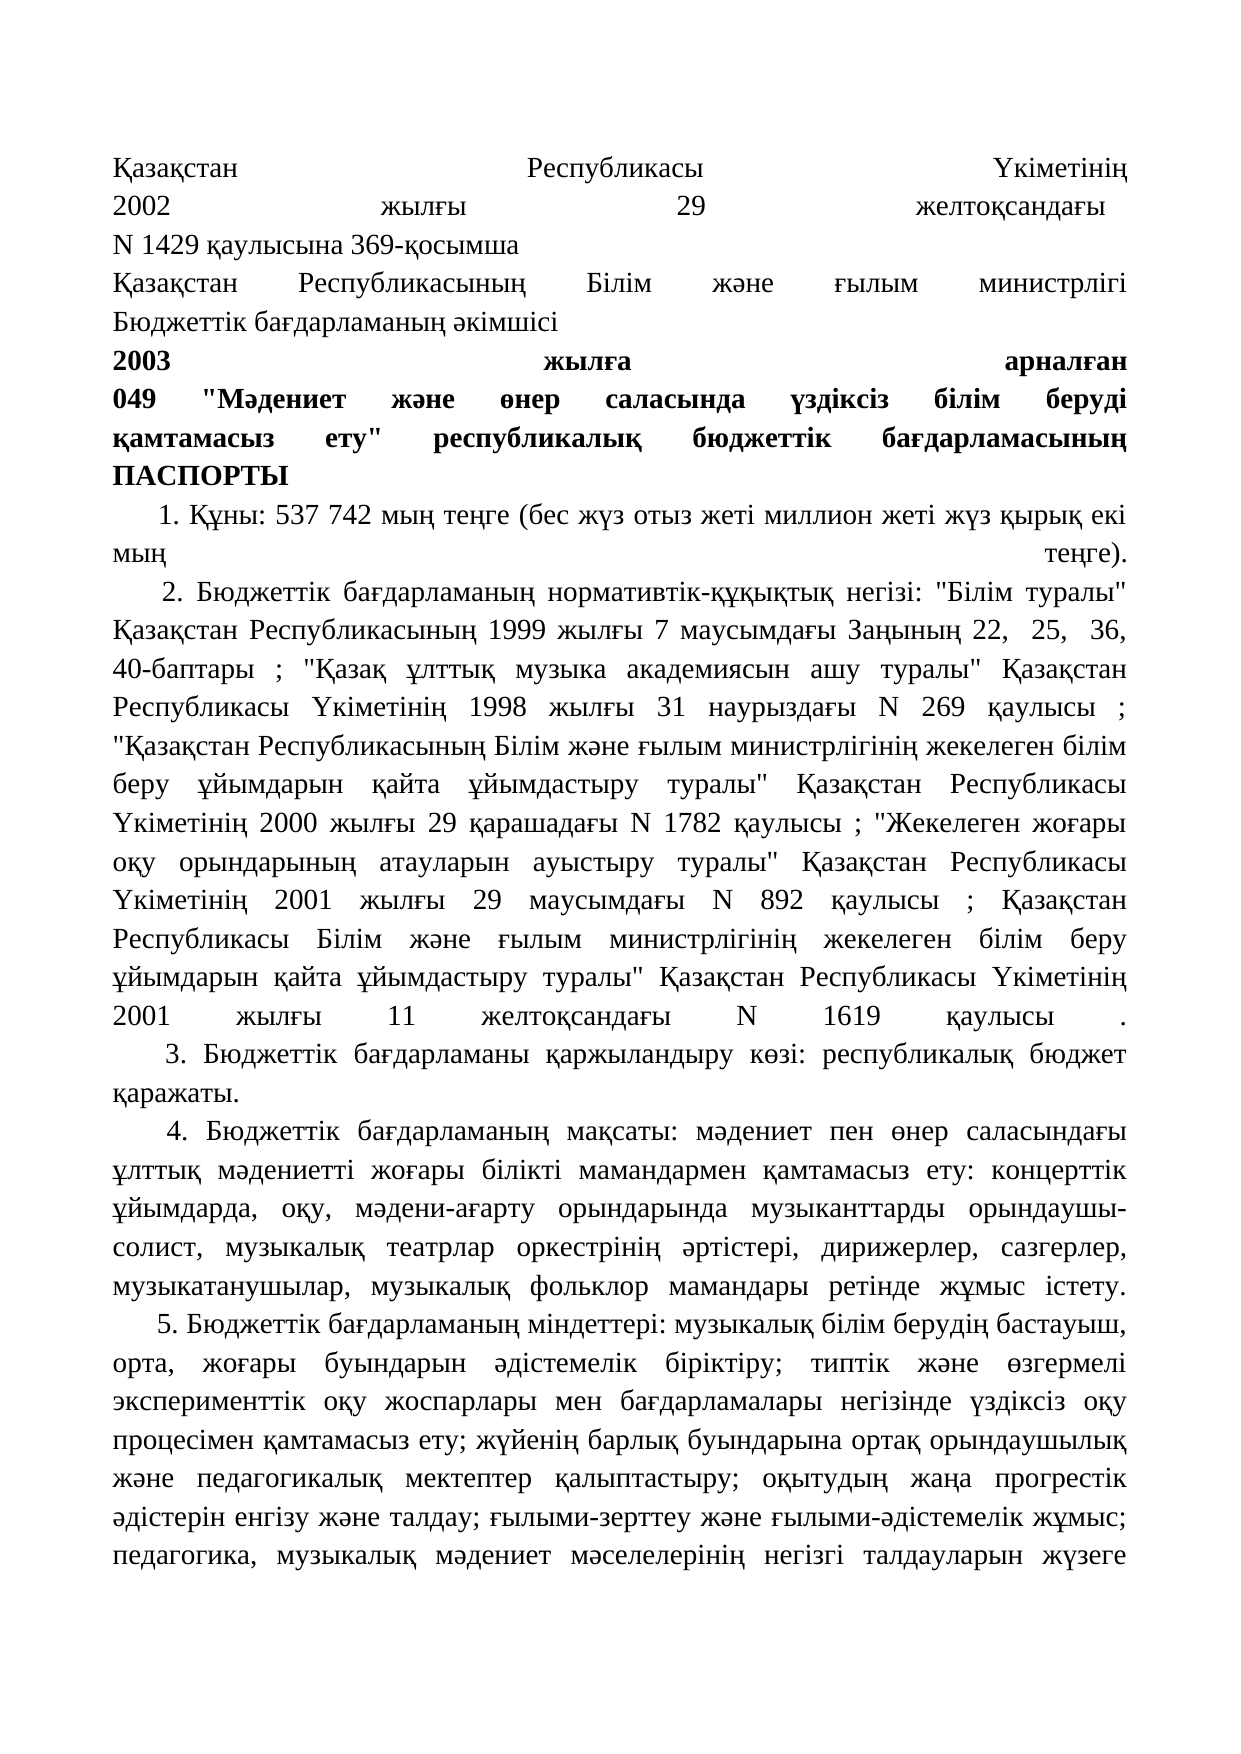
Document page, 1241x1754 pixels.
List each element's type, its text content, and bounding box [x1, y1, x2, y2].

text Қазақстан Республикасы Үкiметінiң 2002 жылғы 29 желтоқсандағы N 1429 қаулысына 369-қосымша [112, 150, 1128, 261]
text Қазақстан Республикасының Білiм және ғылым министрлiгi Бюджеттік бағдарламаның әкiмшiсi [112, 266, 1128, 338]
text 2003 жылға арналған 049 "Мәдениет және өнер саласында үздiксiз білiм берудi қамтамасыз ету" республикалық бюджеттiк бағдарламасының ПАСПОРТЫ [112, 343, 1128, 492]
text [112, 497, 1128, 1571]
